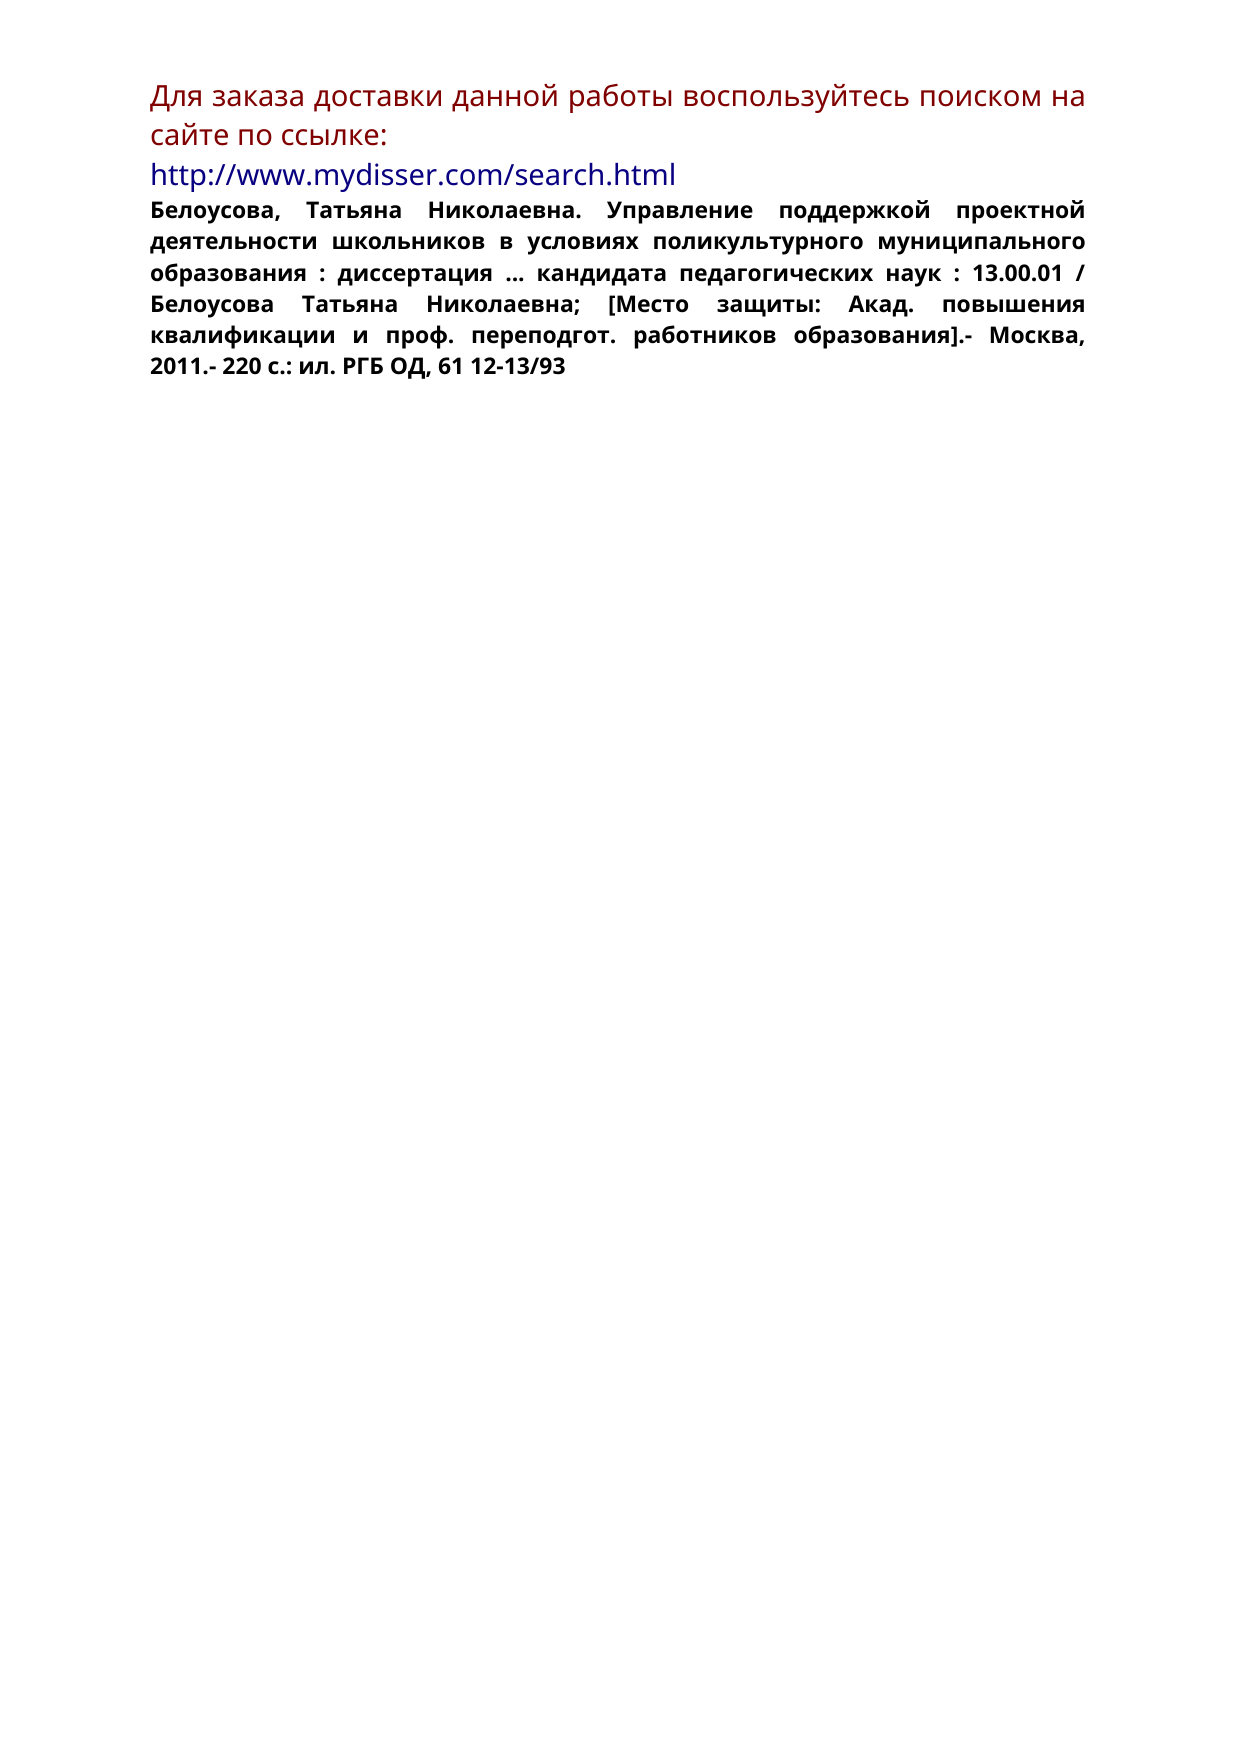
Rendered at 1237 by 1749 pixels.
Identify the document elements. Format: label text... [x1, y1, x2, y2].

text Белоусова, Татьяна Николаевна. Управление поддержкой проектной деятельности школьников в условиях поликультурного муниципального образования : диссертация ... кандидата педагогических наук : 13.00.01 / Белоусова Татьяна Николаевна; [Место защиты: Акад. повышения квалификации и проф. переподгот. работников образования].- Москва, 2011.- 220 с.: ил. РГБ ОД, 61 12-13/93 [150, 194, 1086, 382]
